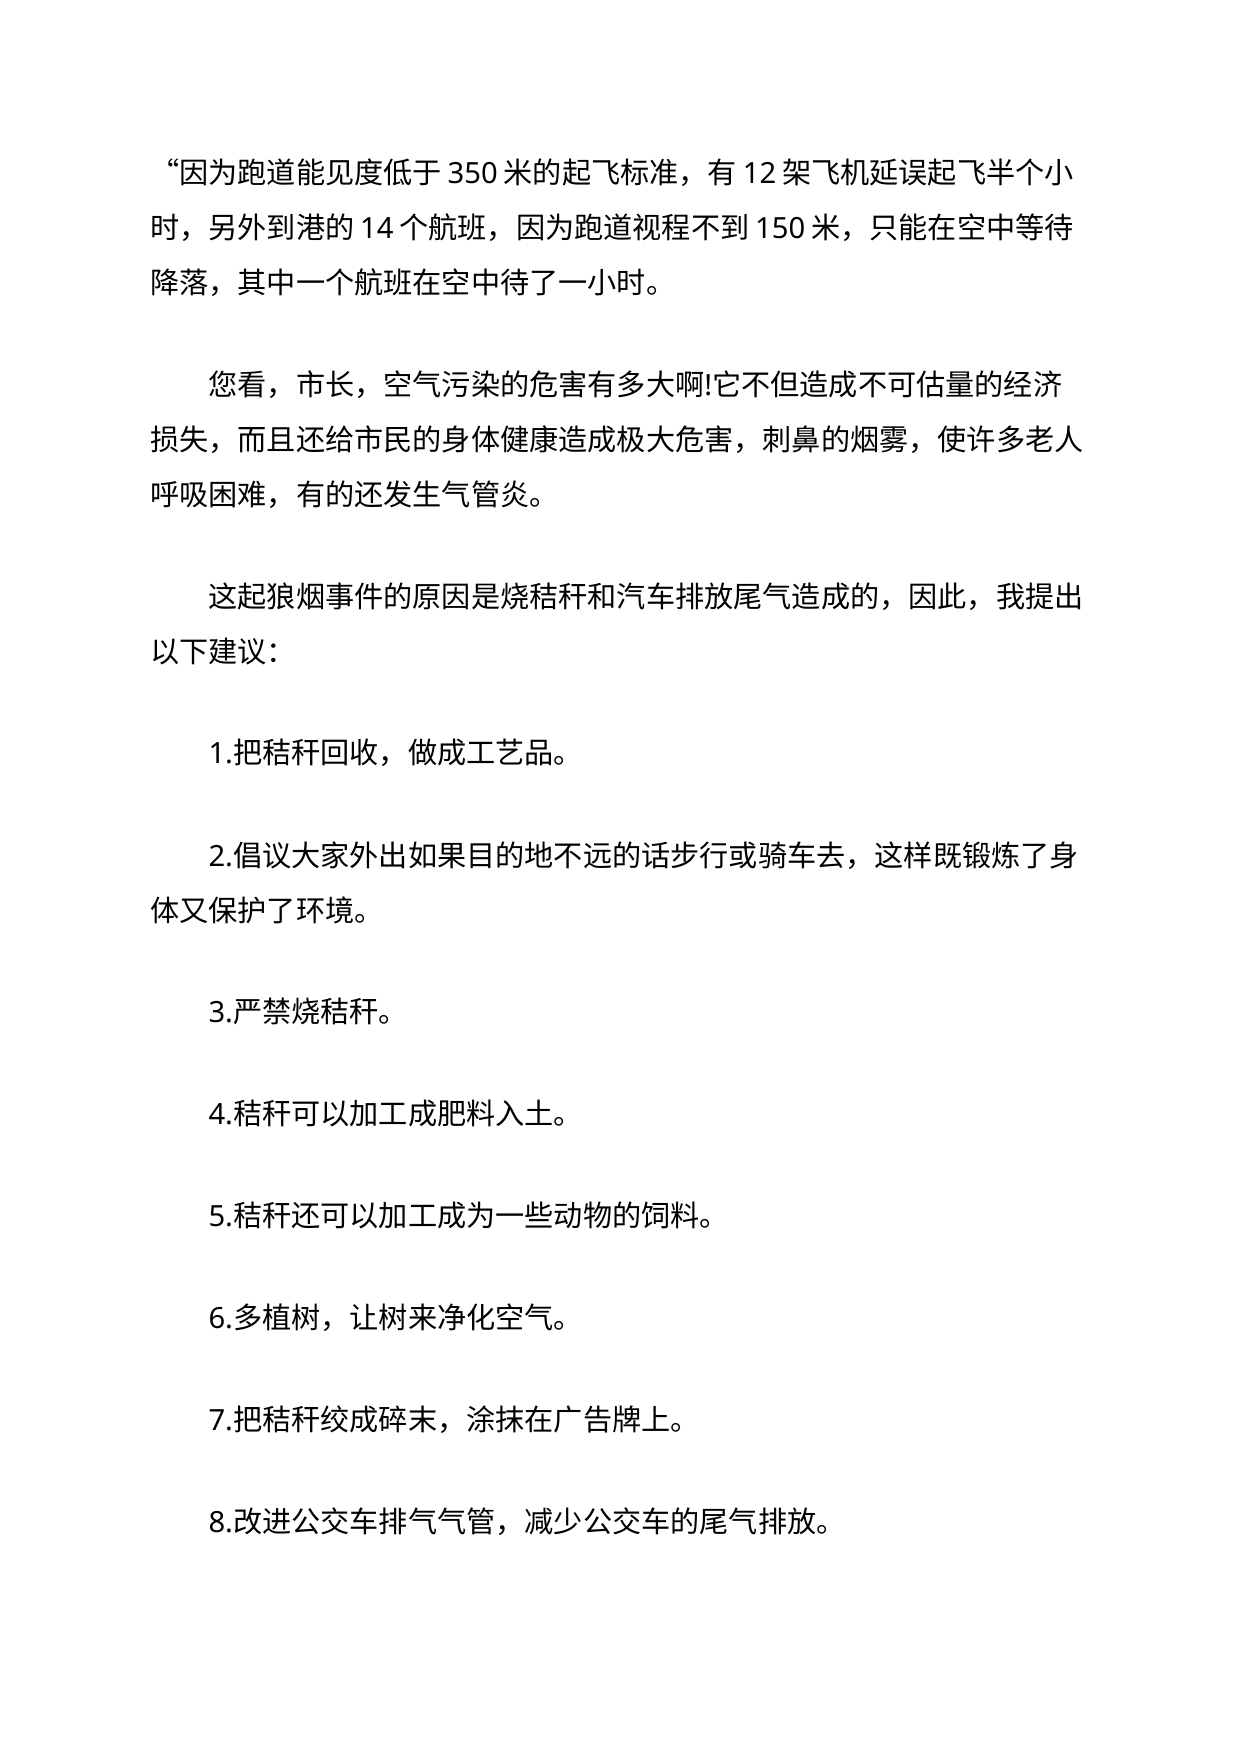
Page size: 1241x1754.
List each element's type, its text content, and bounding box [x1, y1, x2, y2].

text 8.改进公交车排气气管，减少公交车的尾气排放。 [150, 1499, 1090, 1541]
text 1.把秸秆回收，做成工艺品。 [150, 730, 1090, 772]
text 这起狼烟事件的原因是烧秸秆和汽车排放尾气造成的，因此，我提出以下建议： [150, 573, 1090, 671]
text 您看，市长，空气污染的危害有多大啊!它不但造成不可估量的经济损失，而且还给市民的身体健康造成极大危害，刺鼻的烟雾，使许多老人呼吸困难，有的还发生气管炎。 [150, 362, 1090, 514]
text 4.秸秆可以加工成肥料入土。 [150, 1091, 1090, 1133]
text 7.把秸秆绞成碎末，涂抹在广告牌上。 [150, 1397, 1090, 1439]
text 5.秸秆还可以加工成为一些动物的饲料。 [150, 1193, 1090, 1235]
text 3.严禁烧秸秆。 [150, 989, 1090, 1031]
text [150, 150, 1090, 302]
text 2.倡议大家外出如果目的地不远的话步行或骑车去，这样既锻炼了身体又保护了环境。 [150, 832, 1090, 929]
text 6.多植树，让树来净化空气。 [150, 1295, 1090, 1337]
